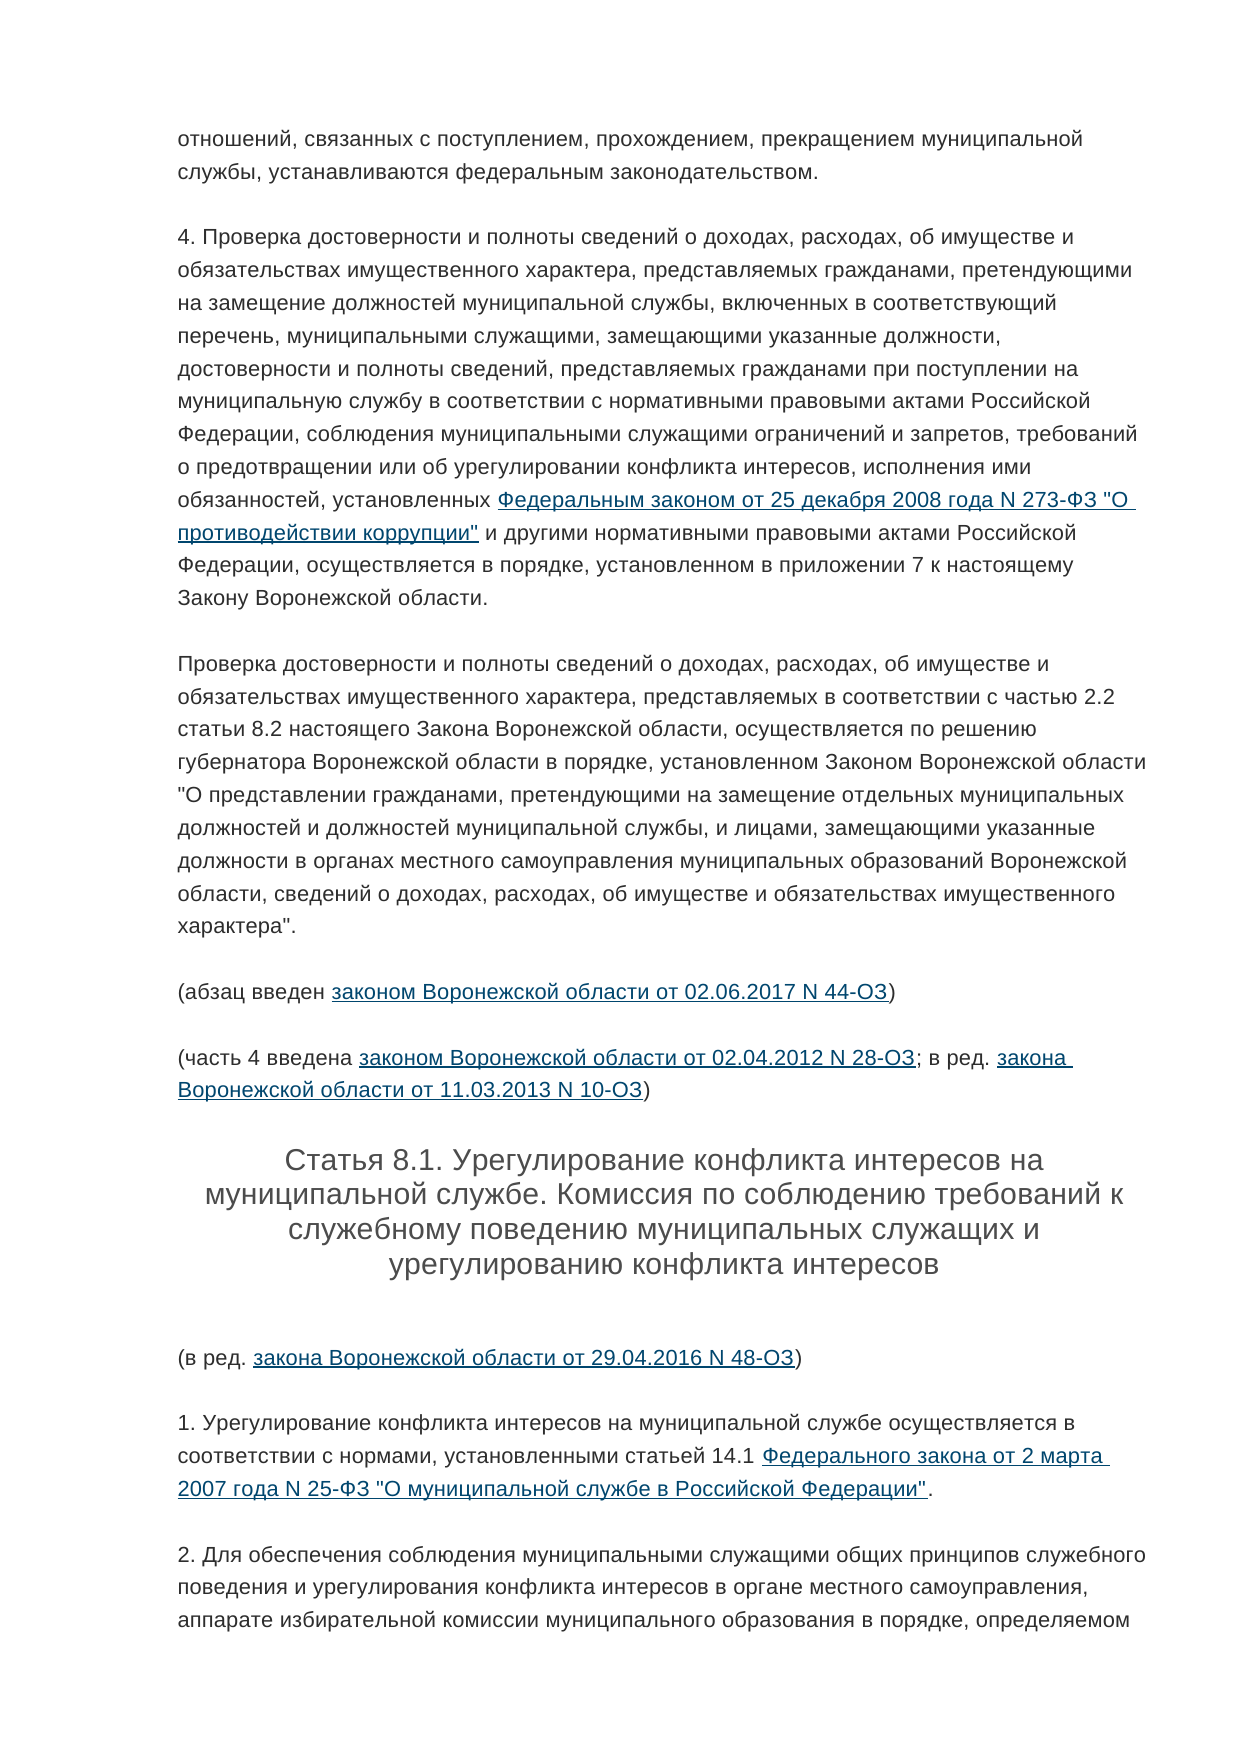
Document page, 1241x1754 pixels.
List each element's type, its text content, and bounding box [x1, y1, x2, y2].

text (абзац введен законом Воронежской области от 02.06.2017 N 44-ОЗ) [177, 938, 1152, 1004]
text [177, 1501, 1152, 1632]
text (в ред. закона Воронежской области от 29.04.2016 N 48-ОЗ) [177, 1304, 1152, 1370]
text Статья 8.1. Урегулирование конфликта интересов на муниципальной службе. Комиссия по соблюдению требований к служебному поведению муниципальных служащих и урегулированию конфликта интересов [177, 1142, 1152, 1281]
text (часть 4 введена законом Воронежской области от 02.04.2012 N 28-ОЗ; в ред. закона Воронежской области от 11.03.2013 N 10-ОЗ) [177, 1004, 1152, 1102]
text 4. Проверка достоверности и полноты сведений о доходах, расходах, об имуществе и обязательствах имущественного характера, представляемых гражданами, претендующими на замещение должностей муниципальной службы, включенных в соответствующий перечень, муниципальными служащими, замещающими указанные должности, достоверности и полноты сведений, представляемых гражданами при поступлении на муниципальную службу в соответствии с нормативными правовыми актами Российской Федерации, соблюдения муниципальными служащими ограничений и запретов, требований о предотвращении или об урегулировании конфликта интересов, исполнения ими обязанностей, установленных Федеральным законом от 25 декабря 2008 года N 273-ФЗ "О противодействии коррупции" и другими нормативными правовыми актами Российской Федерации, осуществляется в порядке, установленном в приложении 7 к настоящему Закону Воронежской области. [177, 184, 1152, 610]
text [177, 118, 1152, 184]
text Проверка достоверности и полноты сведений о доходах, расходах, об имуществе и обязательствах имущественного характера, представляемых в соответствии с частью 2.2 статьи 8.2 настоящего Закона Воронежской области, осуществляется по решению губернатора Воронежской области в порядке, установленном Законом Воронежской области "О представлении гражданами, претендующими на замещение отдельных муниципальных должностей и должностей муниципальной службы, и лицами, замещающими указанные должности в органах местного самоуправления муниципальных образований Воронежской области, сведений о доходах, расходах, об имуществе и обязательствах имущественного характера". [177, 610, 1152, 938]
text 1. Урегулирование конфликта интересов на муниципальной службе осуществляется в соответствии с нормами, установленными статьей 14.1 Федерального закона от 2 марта 2007 года N 25-ФЗ "О муниципальной службе в Российской Федерации". [177, 1370, 1152, 1501]
